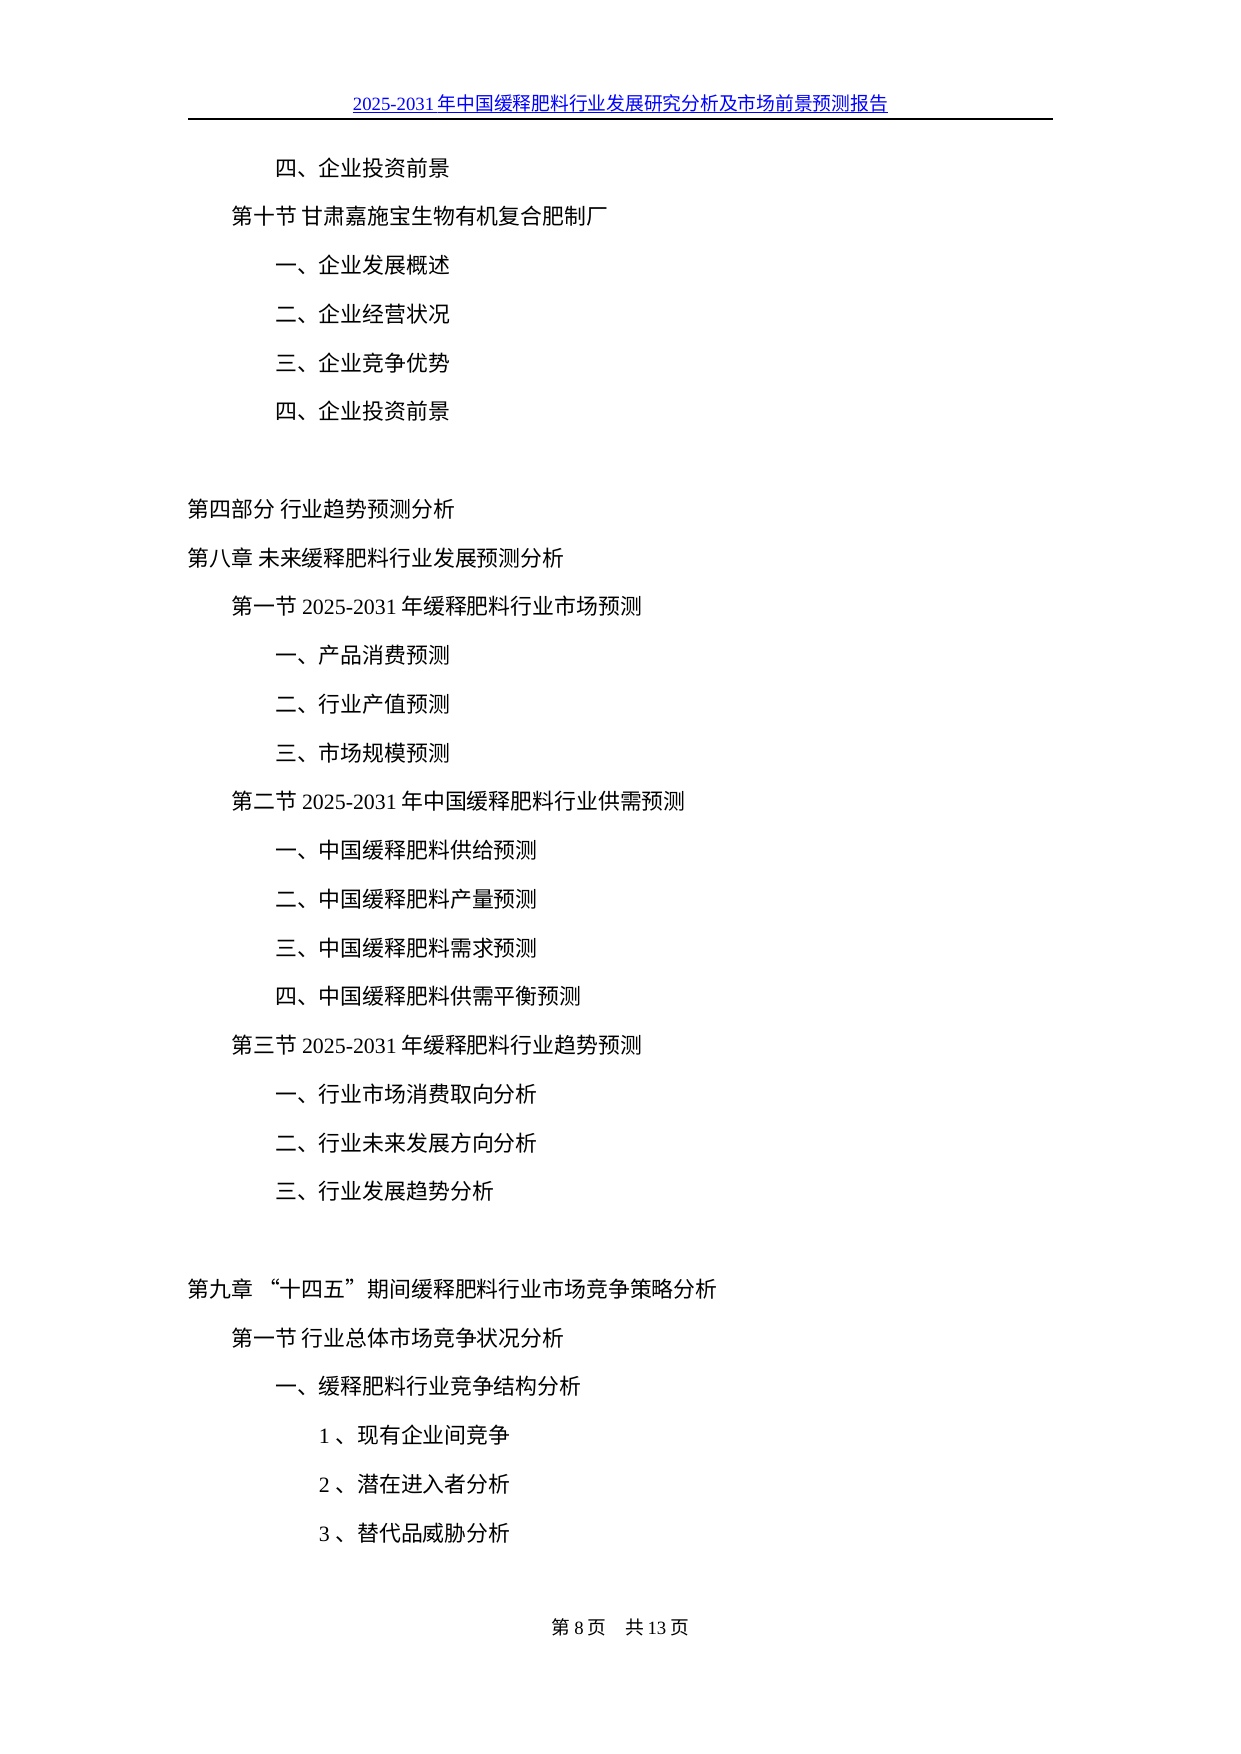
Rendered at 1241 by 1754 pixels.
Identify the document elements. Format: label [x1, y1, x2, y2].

text [187, 150, 1053, 1548]
